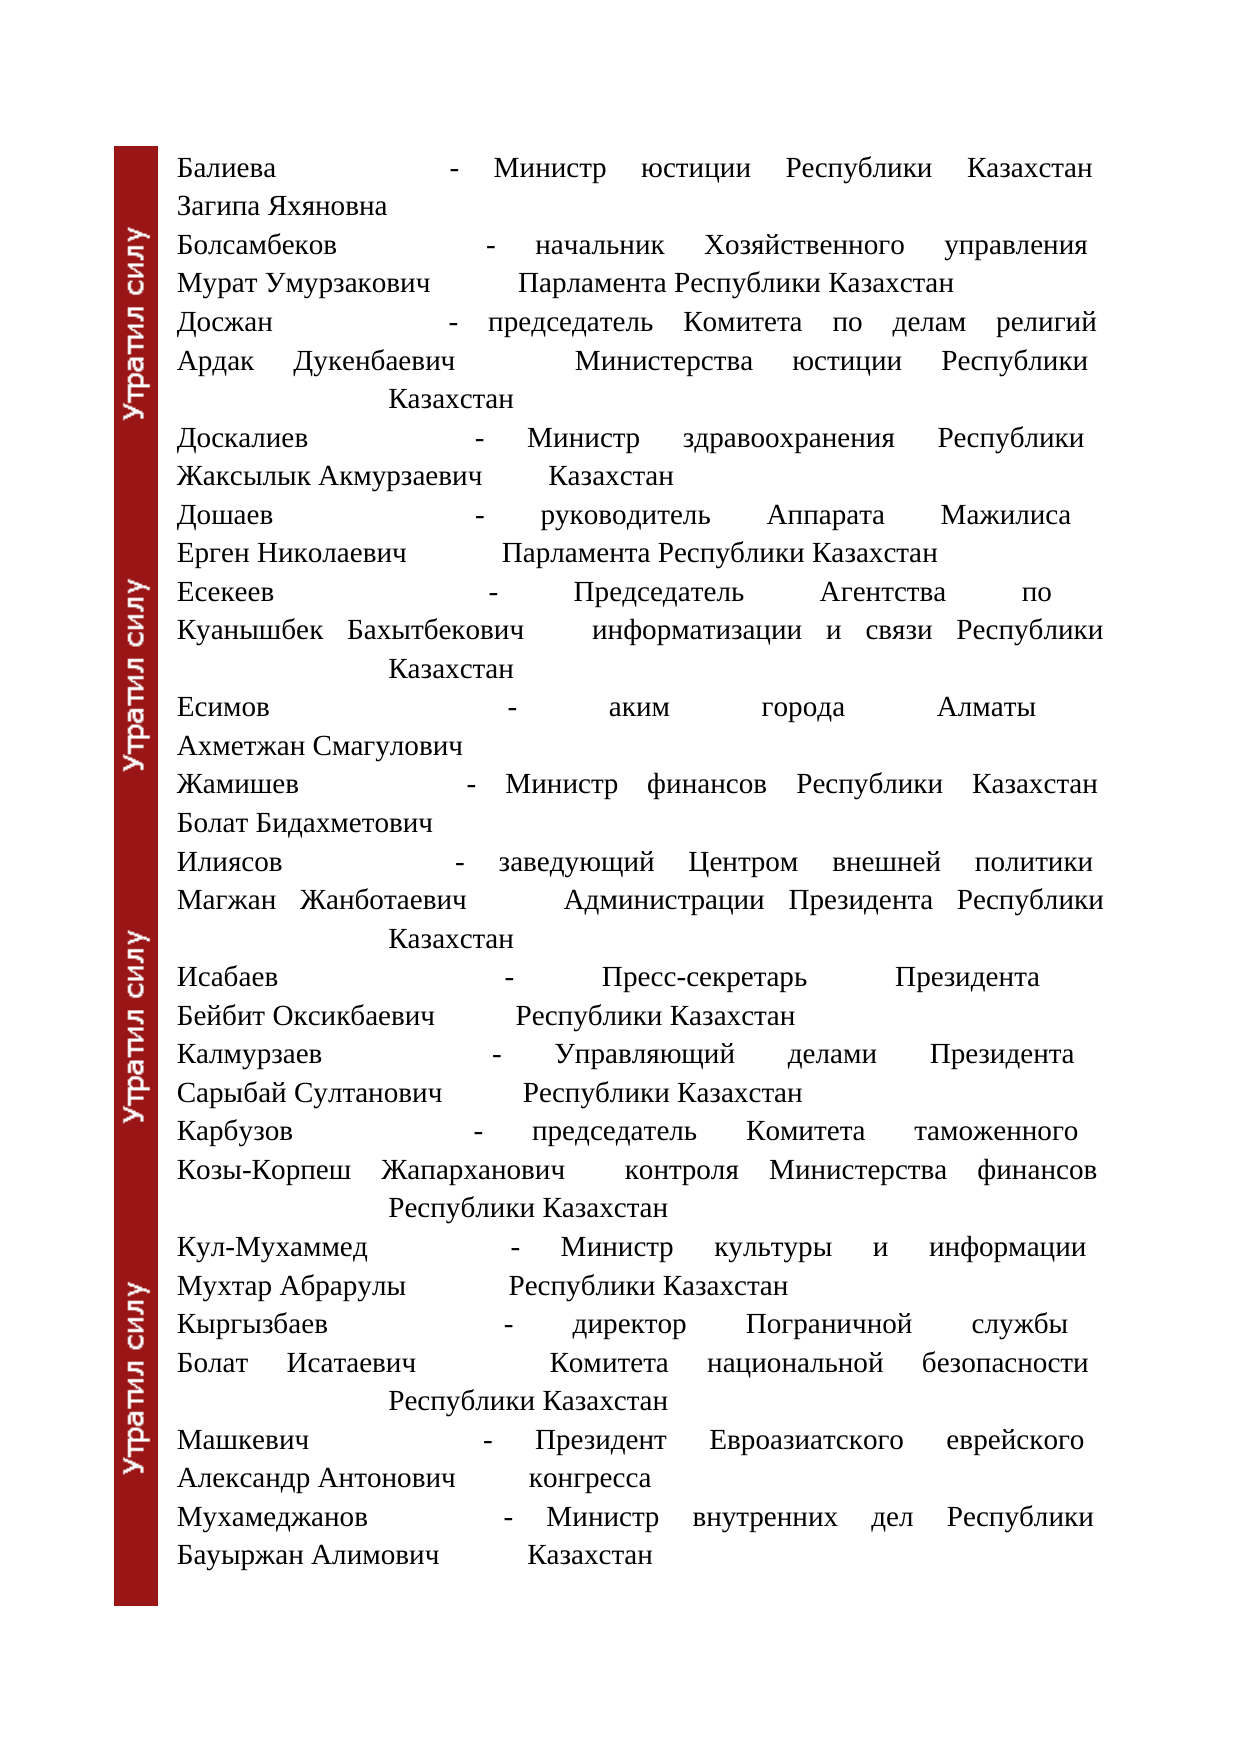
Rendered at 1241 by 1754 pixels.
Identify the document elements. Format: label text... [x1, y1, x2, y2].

picture [114, 1301, 158, 1306]
picture [114, 1108, 158, 1113]
text Дошаев - руководитель Аппарата Мажилиса Ерген Николаевич Парламента Республики Казахстан [112, 497, 1128, 569]
text Болсамбеков - начальник Хозяйственного управления Мурат Умурзакович Парламента Республики Казахстан [112, 227, 1128, 299]
picture [114, 1224, 158, 1229]
picture [114, 954, 158, 959]
text Кыргызбаев - директор Пограничной службы Болат Исатаевич Комитета национальной безопасности Республики Казахстан [112, 1306, 1128, 1417]
picture [114, 569, 158, 574]
text Илиясов - заведующий Центром внешней политики Магжан Жанботаевич Администрации Президента Республики Казахстан [112, 844, 1128, 954]
text Есимов - аким города Алматы Ахметжан Смагулович [112, 689, 1128, 762]
picture [114, 415, 158, 420]
picture [114, 299, 158, 304]
picture [114, 762, 158, 767]
picture [114, 1494, 158, 1499]
text Калмурзаев - Управляющий делами Президента Сарыбай Султанович Республики Казахстан [112, 1036, 1128, 1108]
picture [114, 684, 158, 689]
text Доскалиев - Министр здравоохранения Республики Жаксылык Акмурзаевич Казахстан [112, 420, 1128, 492]
picture [114, 146, 158, 150]
picture [114, 839, 158, 844]
picture [114, 222, 158, 227]
picture [114, 492, 158, 497]
text Мухамеджанов - Министр внутренних дел Республики Бауыржан Алимович Казахстан [112, 1499, 1128, 1571]
picture [114, 1417, 158, 1422]
text Карбузов - председатель Комитета таможенного Козы-Корпеш Жапарханович контроля Министерства финансов Республики Казахстан [112, 1113, 1128, 1224]
text Есекеев - Председатель Агентства по Куанышбек Бахытбекович информатизации и связи Республики Казахстан [112, 574, 1128, 684]
picture [114, 1031, 158, 1036]
text Исабаев - Пресс-секретарь Президента Бейбит Оксикбаевич Республики Казахстан [112, 959, 1128, 1031]
text Балиева - Министр юстиции Республики Казахстан Загипа Яхяновна [112, 150, 1128, 222]
text Досжан - председатель Комитета по делам религий Ардак Дукенбаевич Министерства юстиции Республики Казахстан [112, 304, 1128, 415]
text Жамишев - Министр финансов Республики Казахстан Болат Бидахметович [112, 767, 1128, 839]
text Машкевич - Президент Евроазиатского еврейского Александр Антонович конгресса [112, 1422, 1128, 1494]
picture [114, 1571, 158, 1606]
text Кул-Мухаммед - Министр культуры и информации Мухтар Абрарулы Республики Казахстан [112, 1229, 1128, 1301]
